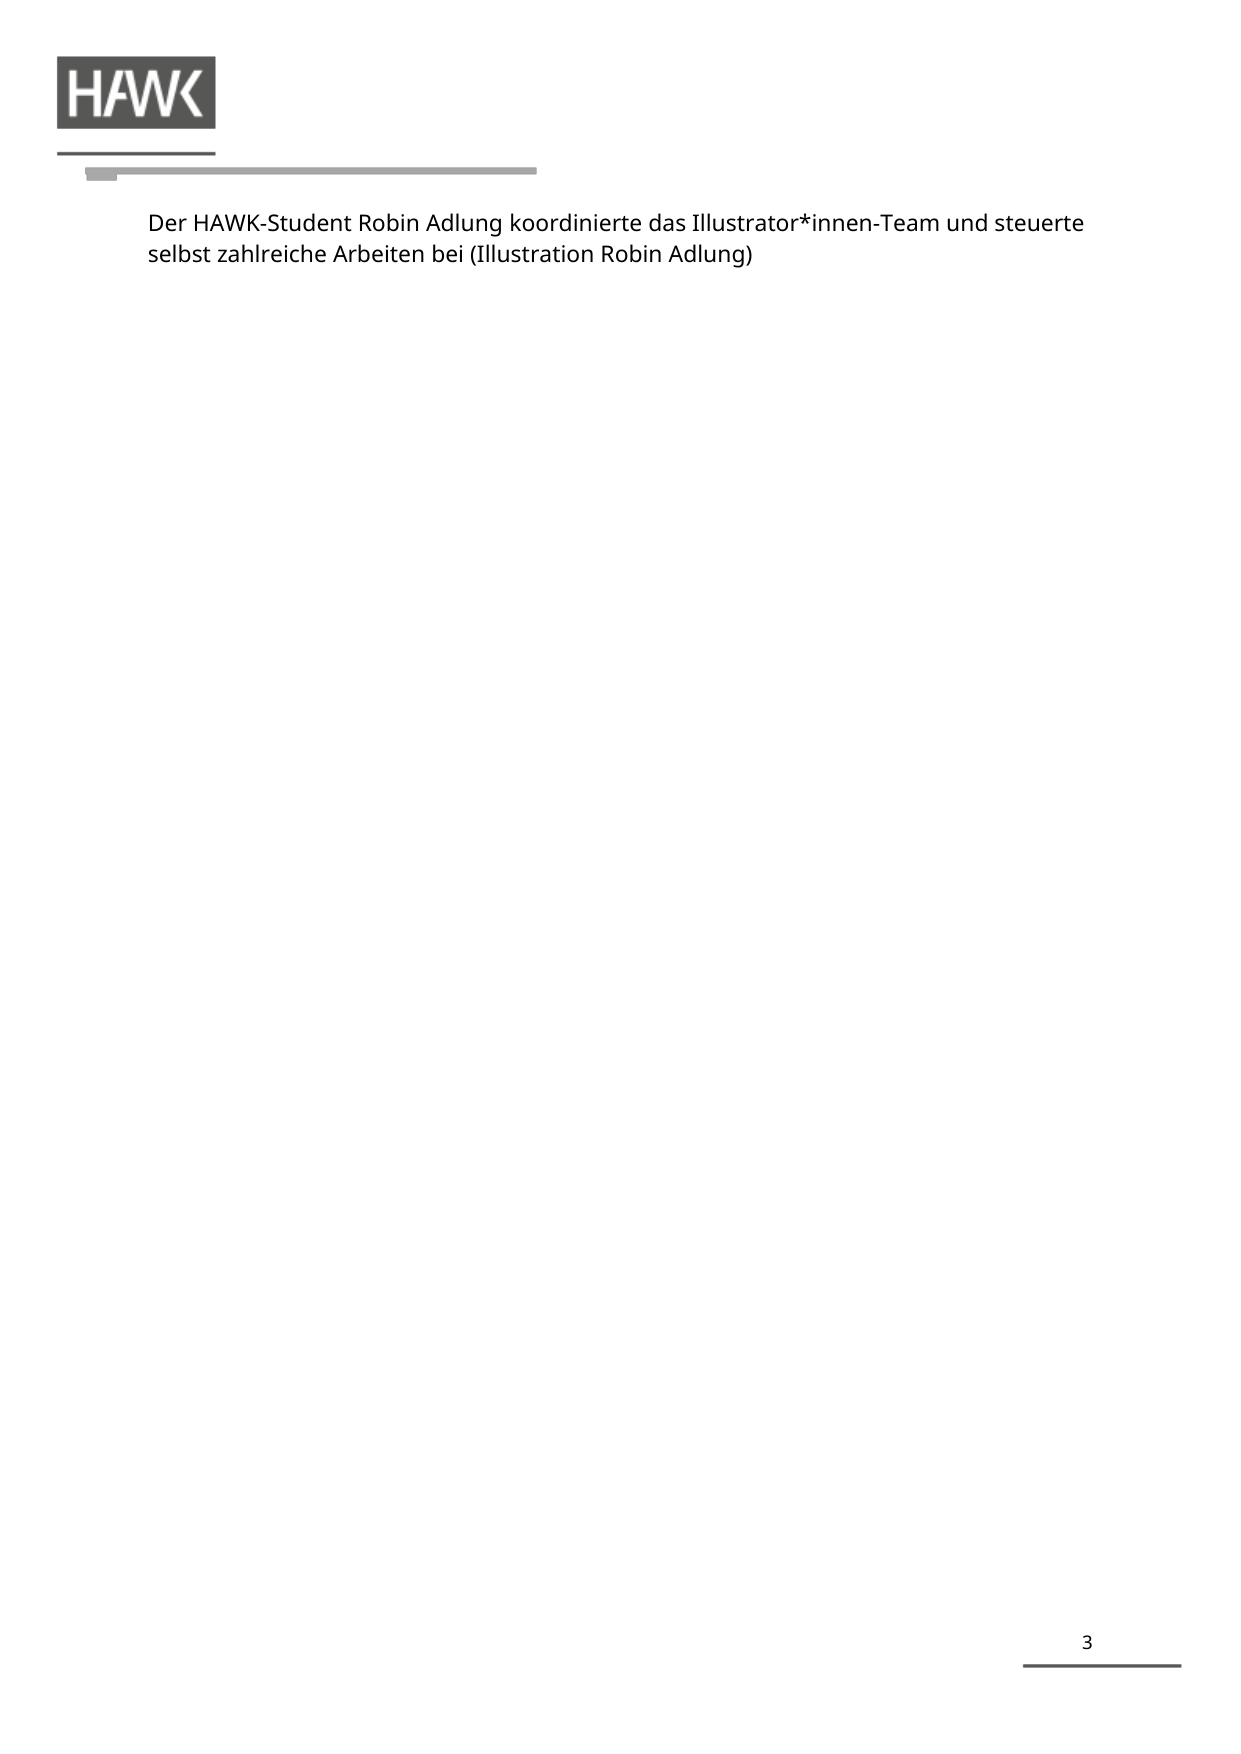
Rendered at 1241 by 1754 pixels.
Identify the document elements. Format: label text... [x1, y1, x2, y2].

text Der HAWK-Student Robin Adlung koordinierte das Illustrator*innen-Team und steuerte selbst zahlreiche Arbeiten bei (Illustration Robin Adlung) [148, 207, 1092, 269]
